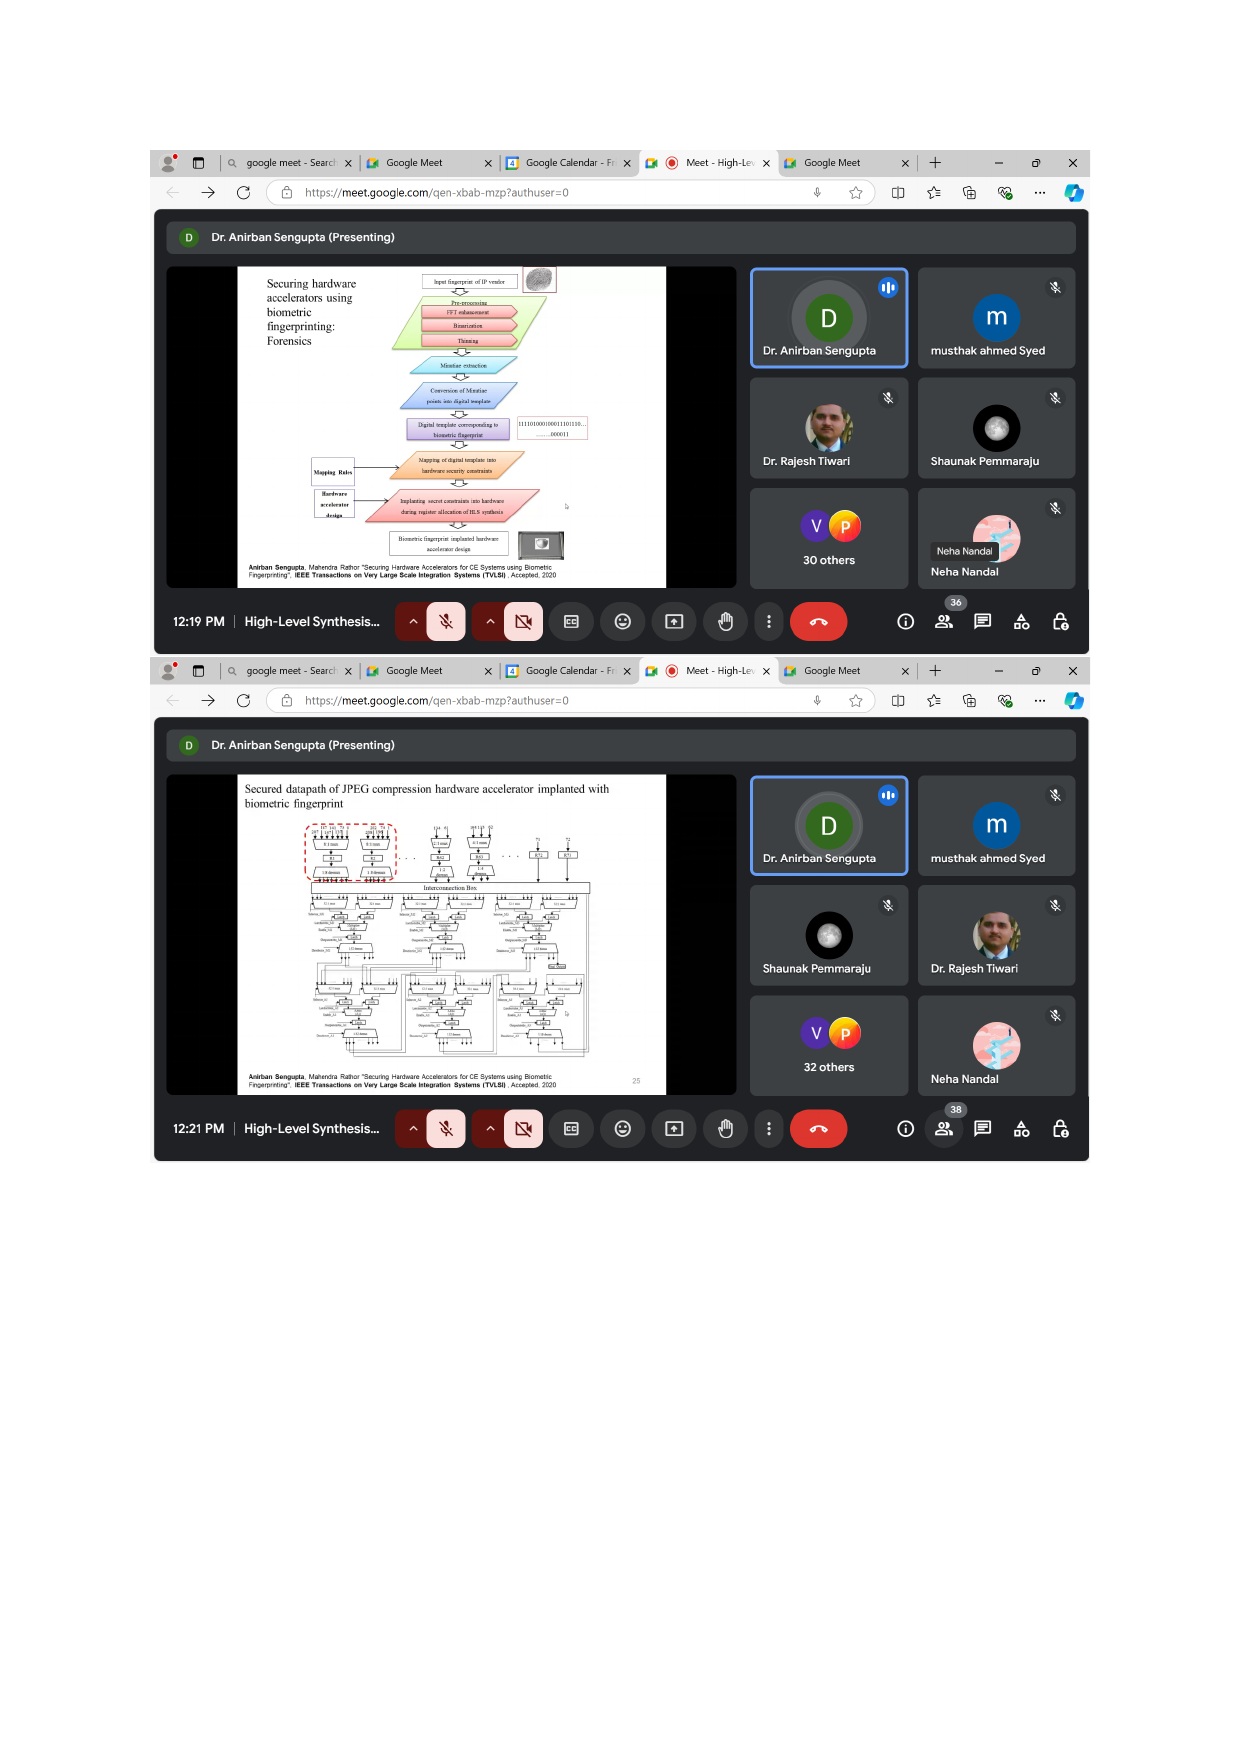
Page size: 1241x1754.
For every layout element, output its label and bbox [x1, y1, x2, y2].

picture [150, 150, 1091, 656]
picture [150, 657, 1091, 1163]
